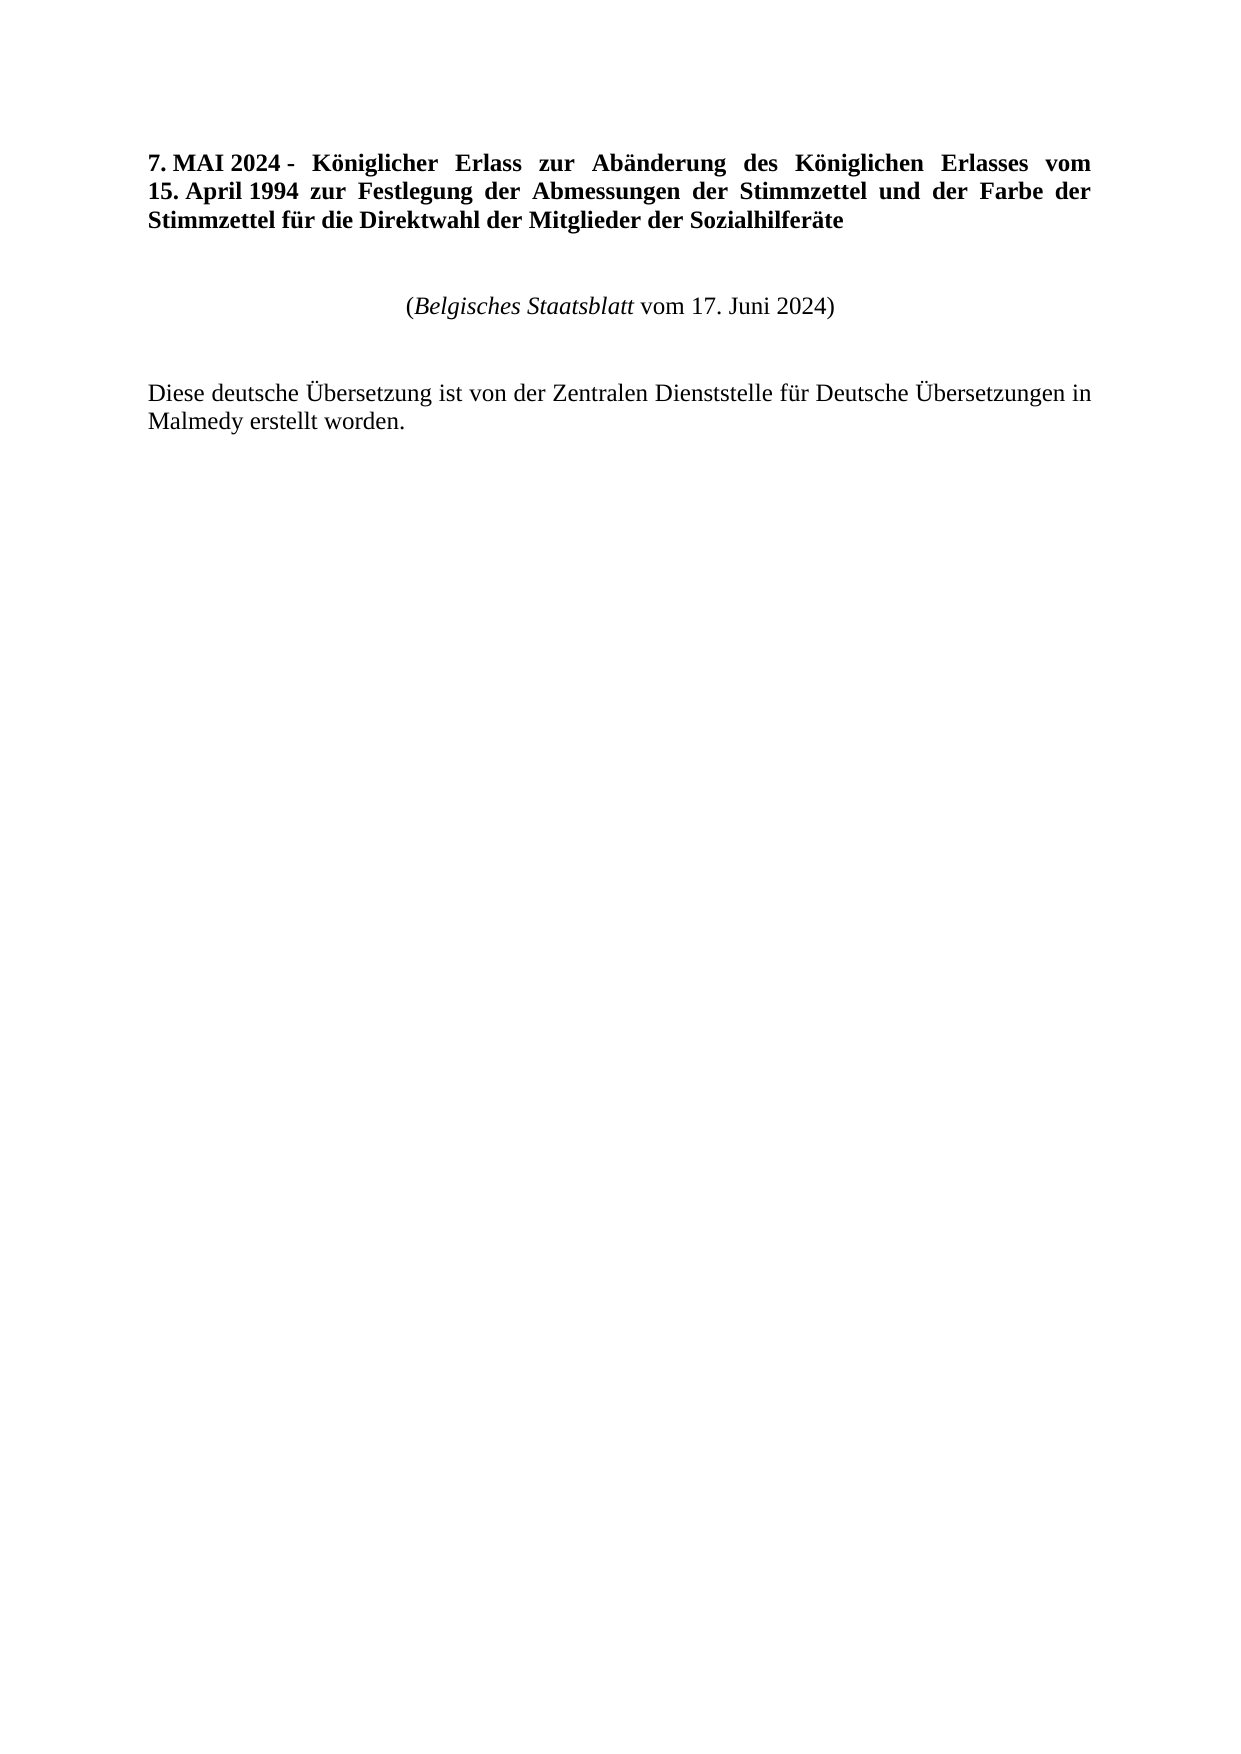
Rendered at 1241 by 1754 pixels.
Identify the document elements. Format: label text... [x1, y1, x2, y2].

text Diese deutsche Übersetzung ist von der Zentralen Dienststelle für Deutsche Übersetzungen in Malmedy erstellt worden. [148, 378, 1092, 435]
text (Belgisches Staatsblatt vom 17. Juni 2024) [148, 291, 1092, 320]
text 7. MAI 2024 - Königlicher Erlass zur Abänderung des Königlichen Erlasses vom 15. April 1994 zur Festlegung der Abmessungen der Stimmzettel und der Farbe der Stimmzettel für die Direktwahl der Mitglieder der Sozialhilferäte [148, 148, 1092, 234]
